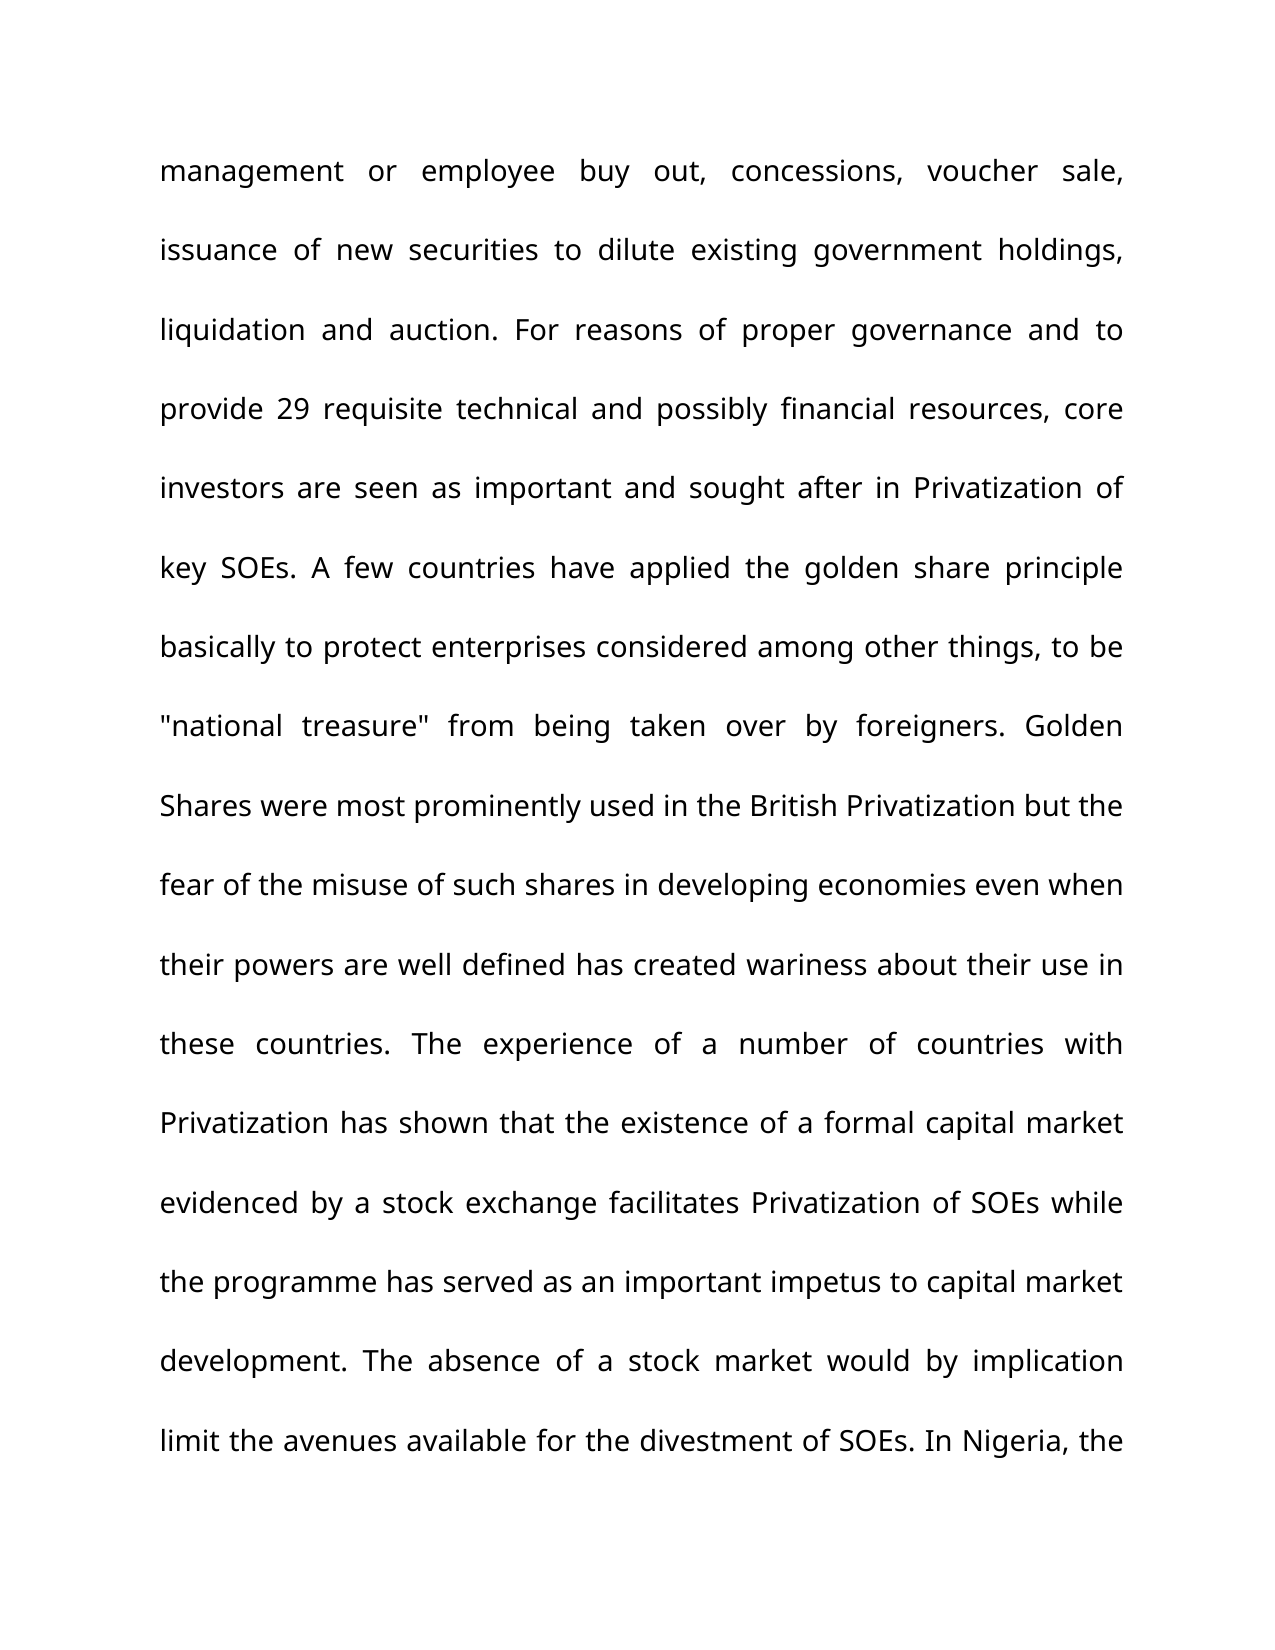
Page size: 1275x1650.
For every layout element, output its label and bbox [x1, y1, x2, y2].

text [159, 150, 1125, 1460]
